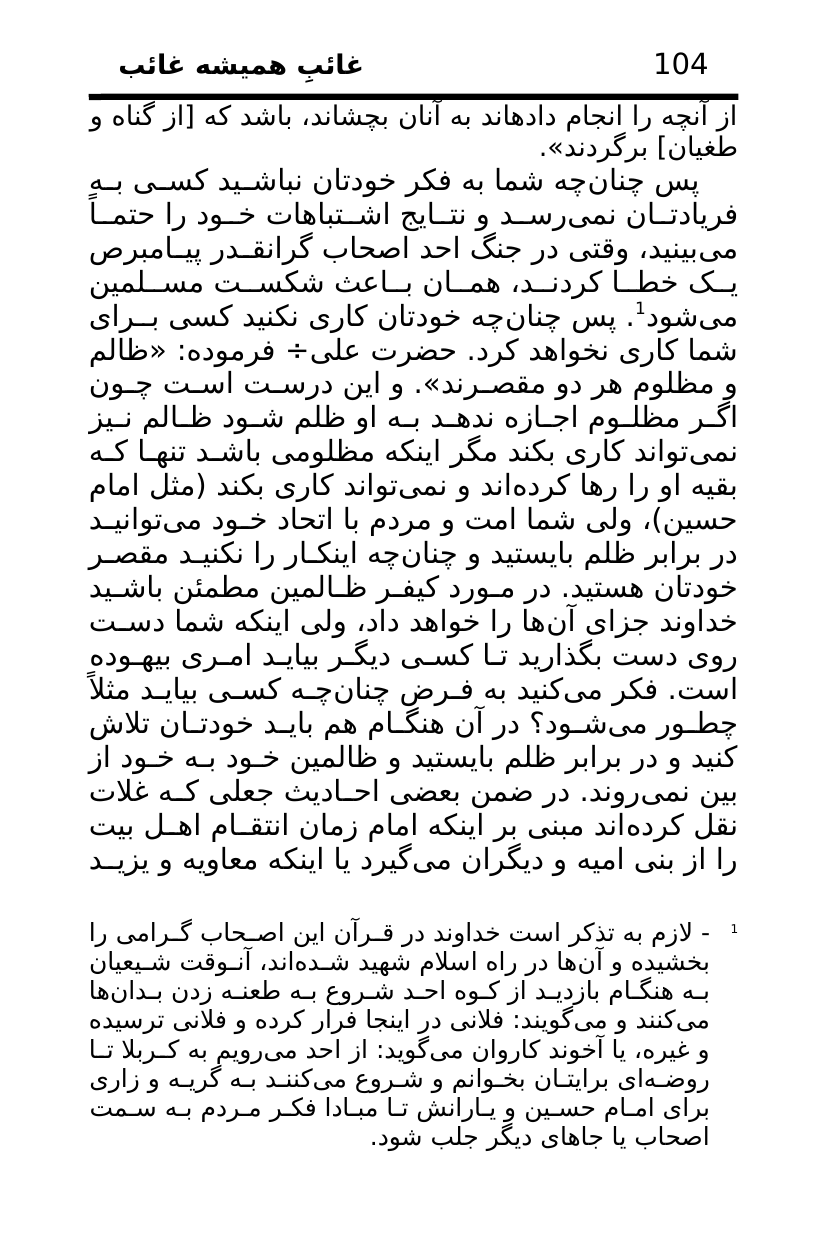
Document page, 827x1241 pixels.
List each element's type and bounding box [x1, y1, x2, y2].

text [89, 163, 738, 876]
text [89, 100, 738, 163]
